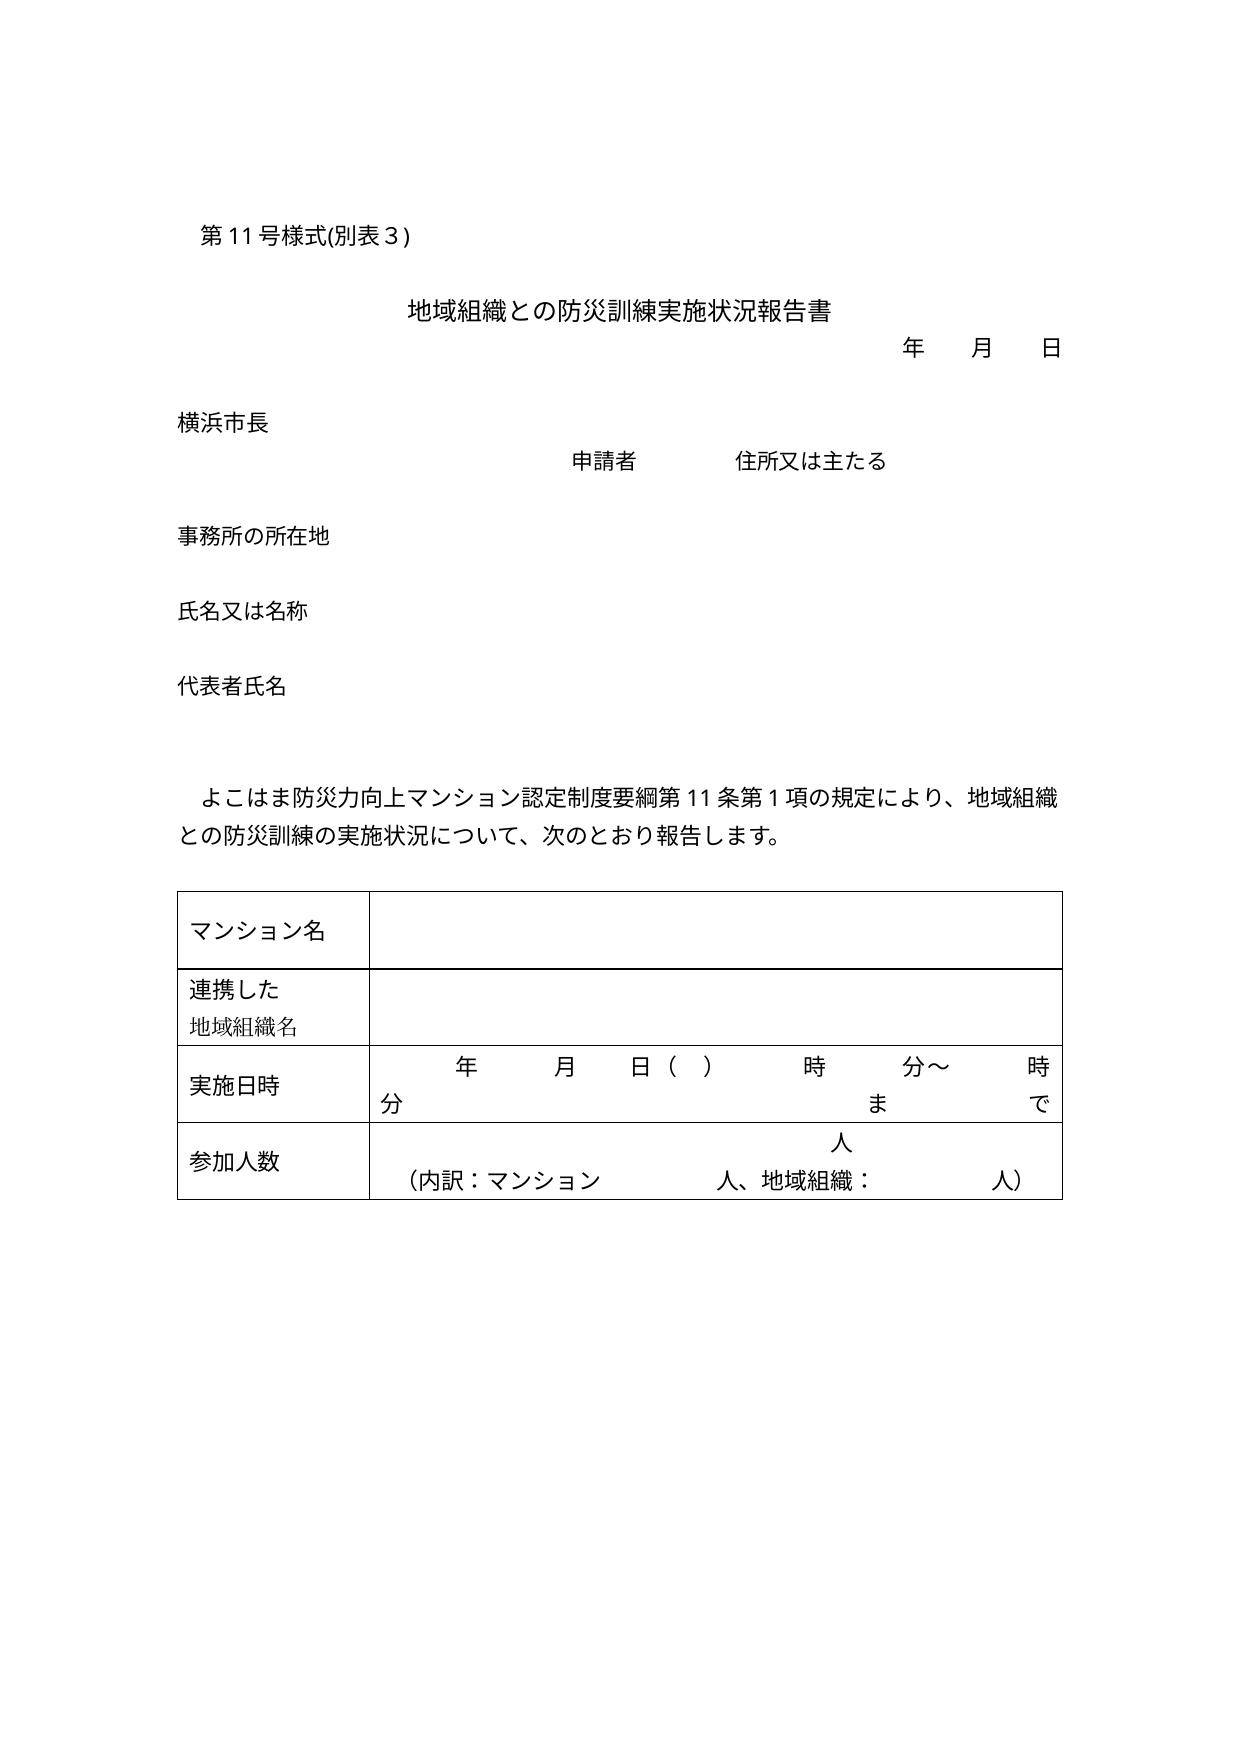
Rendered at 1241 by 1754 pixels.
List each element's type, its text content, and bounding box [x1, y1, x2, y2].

text 地域組織との防災訓練実施状況報告書 [177, 291, 1063, 328]
text 横浜市長 [177, 403, 1063, 441]
text 申請者 住所又は主たる [177, 441, 1063, 478]
text よこはま防災力向上マンション認定制度要綱第11条第1項の規定により、地域組織との防災訓練の実施状況について、次のとおり報告します。 [177, 778, 1063, 853]
table_cell 参加人数 [178, 1123, 369, 1199]
table_header マンション名 [178, 892, 369, 967]
text 事務所の所在地 [177, 478, 976, 553]
table_cell 人 （内訳：マンション 人、地域組織： 人） [370, 1123, 1062, 1199]
table_cell 実施日時 [178, 1046, 369, 1122]
table_header [370, 892, 1062, 967]
table_header [370, 970, 1062, 1045]
table_header 連携した 地域組織名 [178, 970, 369, 1045]
text 年 月 日 [177, 328, 1063, 366]
table_cell 年 月 日（ ） 時 分～ 時 分 まで [370, 1046, 1062, 1122]
text 代表者氏名 [177, 628, 976, 703]
text 第11号様式(別表３) [177, 216, 1063, 253]
text 氏名又は名称 [177, 553, 976, 628]
